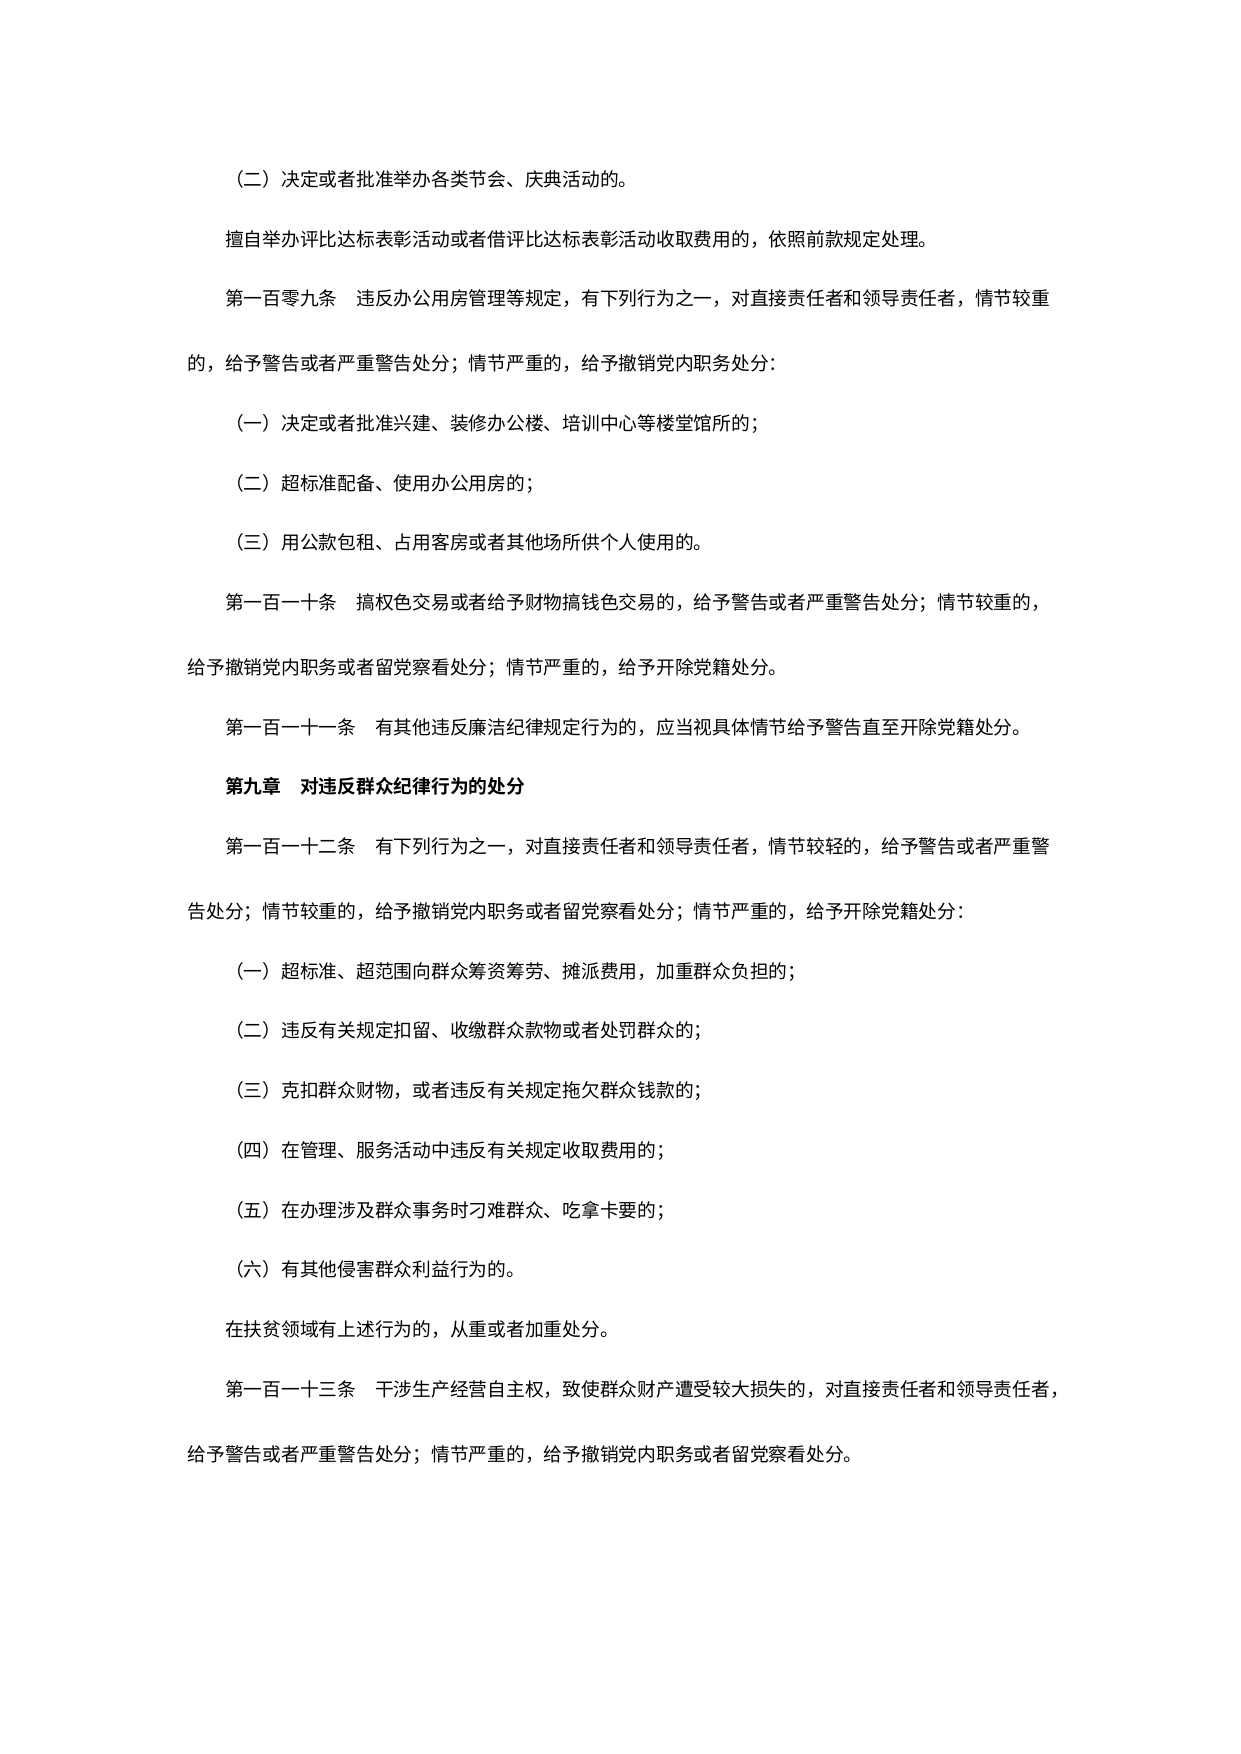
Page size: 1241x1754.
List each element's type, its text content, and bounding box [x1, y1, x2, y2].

text （四）在管理、服务活动中违反有关规定收取费用的； [187, 1133, 1053, 1165]
text （一）超标准、超范围向群众筹资筹劳、摊派费用，加重群众负担的； [187, 954, 1053, 986]
text 第一百零九条 违反办公用房管理等规定，有下列行为之一，对直接责任者和领导责任者，情节较重的，给予警告或者严重警告处分；情节严重的，给予撤销党内职务处分： [187, 281, 1053, 379]
text （六）有其他侵害群众利益行为的。 [187, 1252, 1053, 1285]
text （二）超标准配备、使用办公用房的； [187, 466, 1053, 498]
text （一）决定或者批准兴建、装修办公楼、培训中心等楼堂馆所的； [187, 406, 1053, 438]
text 第一百一十条 搞权色交易或者给予财物搞钱色交易的，给予警告或者严重警告处分；情节较重的，给予撤销党内职务或者留党察看处分；情节严重的，给予开除党籍处分。 [187, 585, 1053, 683]
text （二）违反有关规定扣留、收缴群众款物或者处罚群众的； [187, 1013, 1053, 1046]
text （三）克扣群众财物，或者违反有关规定拖欠群众钱款的； [187, 1073, 1053, 1106]
text （五）在办理涉及群众事务时刁难群众、吃拿卡要的； [187, 1193, 1053, 1225]
text 第一百一十一条 有其他违反廉洁纪律规定行为的，应当视具体情节给予警告直至开除党籍处分。 [187, 710, 1053, 742]
text 在扶贫领域有上述行为的，从重或者加重处分。 [187, 1312, 1053, 1344]
text 擅自举办评比达标表彰活动或者借评比达标表彰活动收取费用的，依照前款规定处理。 [187, 222, 1053, 254]
text 第一百一十三条 干涉生产经营自主权，致使群众财产遭受较大损失的，对直接责任者和领导责任者，给予警告或者严重警告处分；情节严重的，给予撤销党内职务或者留党察看处分。 [187, 1372, 1053, 1469]
text （三）用公款包租、占用客房或者其他场所供个人使用的。 [187, 525, 1053, 558]
text （二）决定或者批准举办各类节会、庆典活动的。 [187, 162, 1053, 194]
text 第九章 对违反群众纪律行为的处分 [187, 769, 1053, 802]
text 第一百一十二条 有下列行为之一，对直接责任者和领导责任者，情节较轻的，给予警告或者严重警告处分；情节较重的，给予撤销党内职务或者留党察看处分；情节严重的，给予开除党籍处分： [187, 829, 1053, 927]
